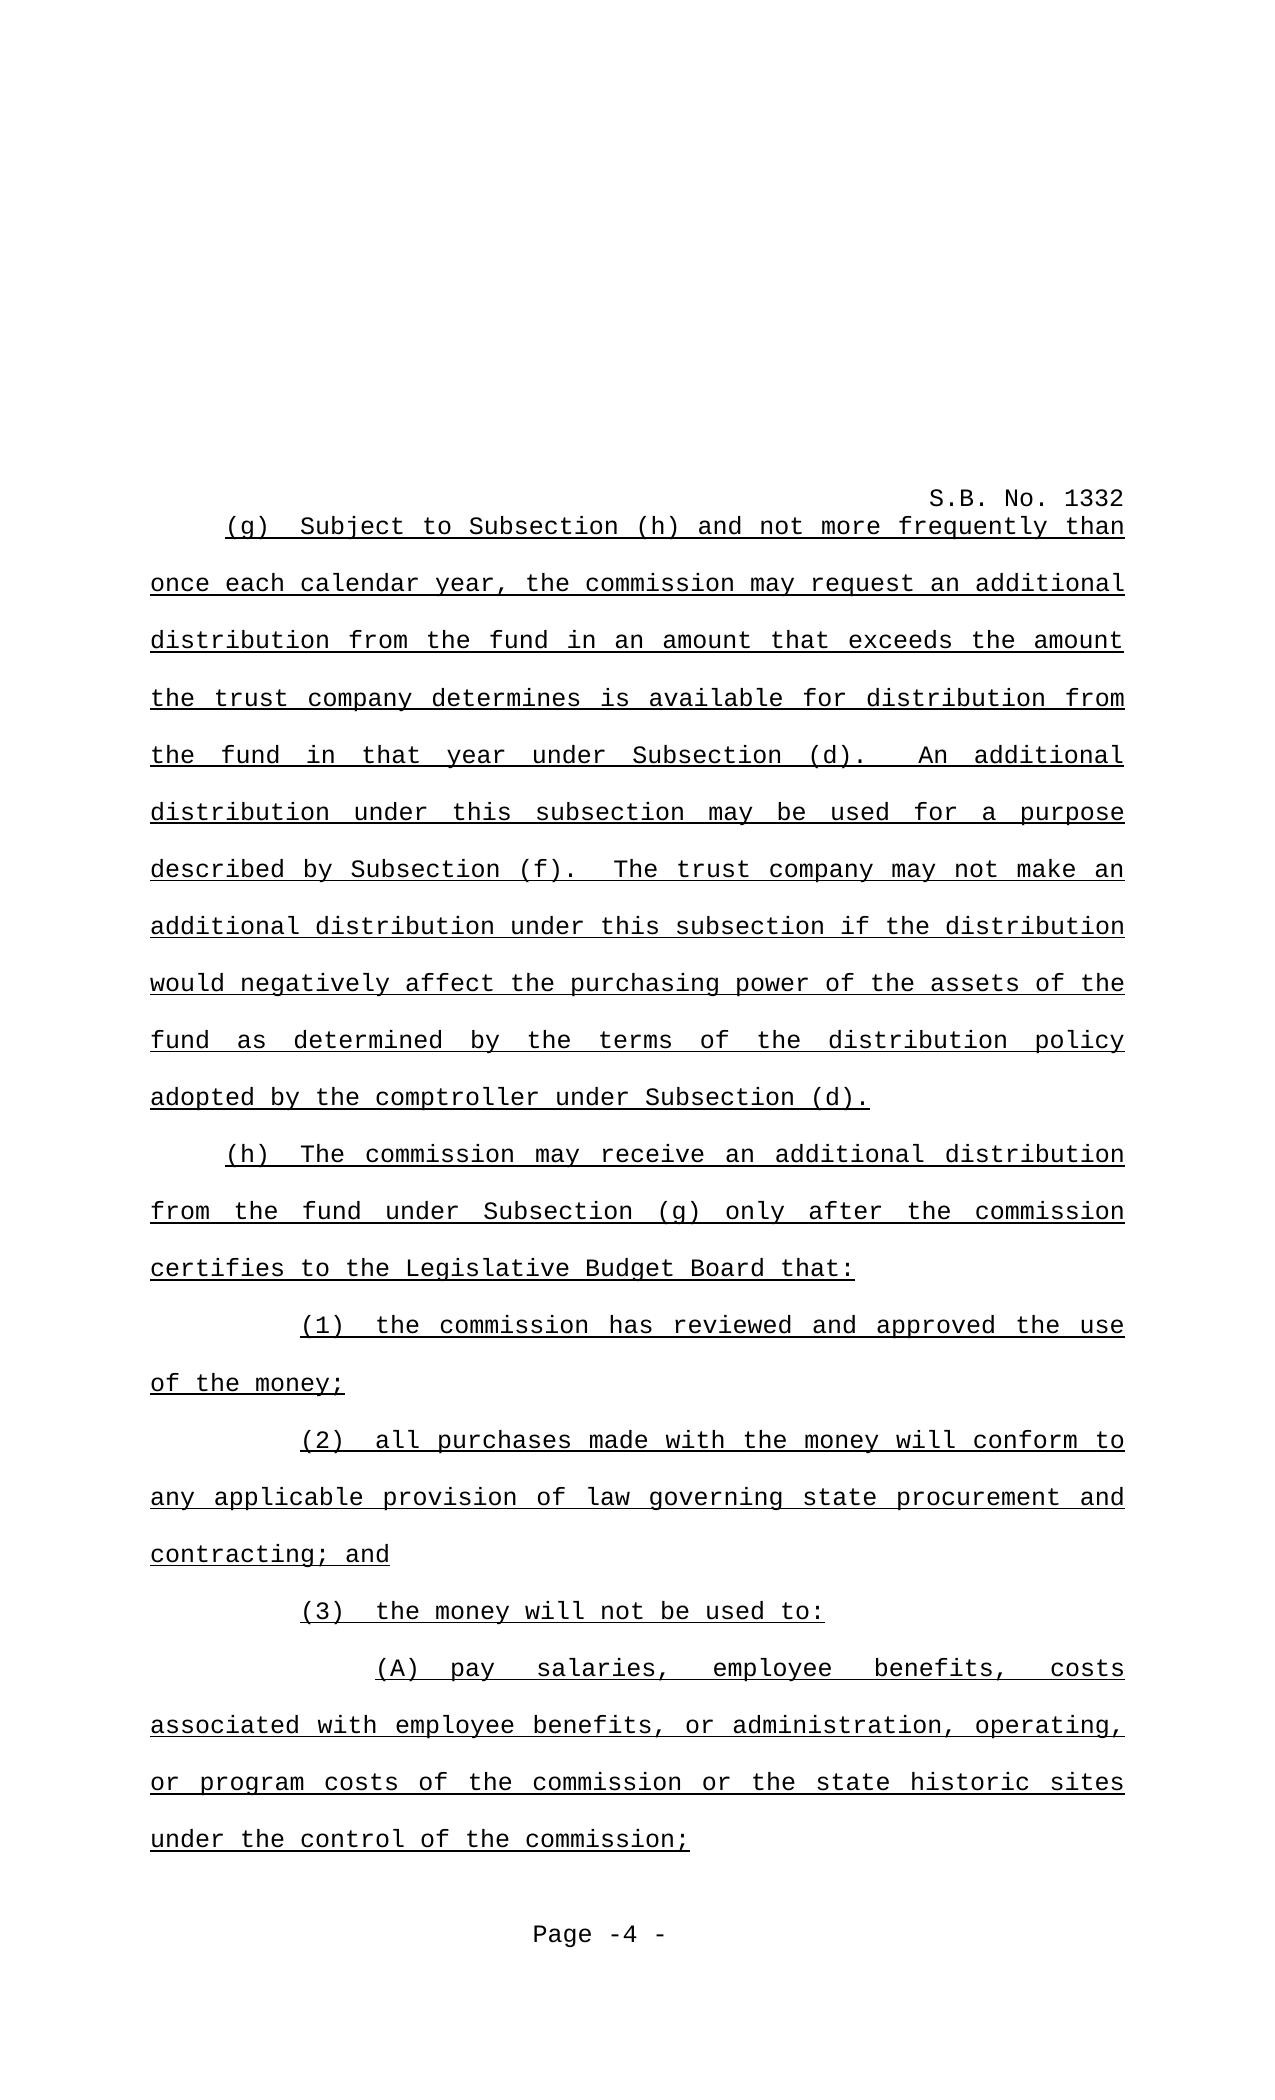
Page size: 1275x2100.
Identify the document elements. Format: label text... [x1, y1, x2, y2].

text (h) The commission may receive an additional distribution from the fund under Subsection (g) only after the commission certifies to the Legislative Budget Board that: [150, 1224, 1125, 1284]
text (g) Subject to Subsection (h) and not more frequently than once each calendar year, the commission may request an additional distribution from the fund in an amount that exceeds the amount the trust company determines is available for distribution from the fund in that year under Subsection (d). An additional distribution under this subsection may be used for a purpose described by Subsection (f). The trust company may not make an additional distribution under this subsection if the distribution would negatively affect the purchasing power of the assets of the fund as determined by the terms of the distribution policy adopted by the comptroller under Subsection (d). [150, 824, 1125, 880]
text (A) pay salaries, employee benefits, costs associated with employee benefits, or administration, operating, or program costs of the commission or the state historic sites under the control of the commission; [150, 1737, 1125, 1793]
text (1) the commission has reviewed and approved the use of the money; [150, 1313, 1125, 1398]
text (h) The commission may receive an additional distribution from the fund under Subsection (g) only after the commission certifies to the Legislative Budget Board that: [150, 1142, 1125, 1222]
text (g) Subject to Subsection (h) and not more frequently than once each calendar year, the commission may request an additional distribution from the fund in an amount that exceeds the amount the trust company determines is available for distribution from the fund in that year under Subsection (d). An additional distribution under this subsection may be used for a purpose described by Subsection (f). The trust company may not make an additional distribution under this subsection if the distribution would negatively affect the purchasing power of the assets of the fund as determined by the terms of the distribution policy adopted by the comptroller under Subsection (d). [150, 881, 1125, 937]
text (g) Subject to Subsection (h) and not more frequently than once each calendar year, the commission may request an additional distribution from the fund in an amount that exceeds the amount the trust company determines is available for distribution from the fund in that year under Subsection (d). An additional distribution under this subsection may be used for a purpose described by Subsection (f). The trust company may not make an additional distribution under this subsection if the distribution would negatively affect the purchasing power of the assets of the fund as determined by the terms of the distribution policy adopted by the comptroller under Subsection (d). [150, 596, 1125, 708]
text (g) Subject to Subsection (h) and not more frequently than once each calendar year, the commission may request an additional distribution from the fund in an amount that exceeds the amount the trust company determines is available for distribution from the fund in that year under Subsection (d). An additional distribution under this subsection may be used for a purpose described by Subsection (f). The trust company may not make an additional distribution under this subsection if the distribution would negatively affect the purchasing power of the assets of the fund as determined by the terms of the distribution policy adopted by the comptroller under Subsection (d). [150, 938, 1125, 994]
text (g) Subject to Subsection (h) and not more frequently than once each calendar year, the commission may request an additional distribution from the fund in an amount that exceeds the amount the trust company determines is available for distribution from the fund in that year under Subsection (d). An additional distribution under this subsection may be used for a purpose described by Subsection (f). The trust company may not make an additional distribution under this subsection if the distribution would negatively affect the purchasing power of the assets of the fund as determined by the terms of the distribution policy adopted by the comptroller under Subsection (d). [150, 1052, 1125, 1113]
text (2) all purchases made with the money will conform to any applicable provision of law governing state procurement and contracting; and [150, 1509, 1125, 1570]
text (A) pay salaries, employee benefits, costs associated with employee benefits, or administration, operating, or program costs of the commission or the state historic sites under the control of the commission; [150, 1655, 1125, 1736]
text (g) Subject to Subsection (h) and not more frequently than once each calendar year, the commission may request an additional distribution from the fund in an amount that exceeds the amount the trust company determines is available for distribution from the fund in that year under Subsection (d). An additional distribution under this subsection may be used for a purpose described by Subsection (f). The trust company may not make an additional distribution under this subsection if the distribution would negatively affect the purchasing power of the assets of the fund as determined by the terms of the distribution policy adopted by the comptroller under Subsection (d). [150, 995, 1125, 1051]
text (A) pay salaries, employee benefits, costs associated with employee benefits, or administration, operating, or program costs of the commission or the state historic sites under the control of the commission; [150, 1795, 1125, 1855]
text (g) Subject to Subsection (h) and not more frequently than once each calendar year, the commission may request an additional distribution from the fund in an amount that exceeds the amount the trust company determines is available for distribution from the fund in that year under Subsection (d). An additional distribution under this subsection may be used for a purpose described by Subsection (f). The trust company may not make an additional distribution under this subsection if the distribution would negatively affect the purchasing power of the assets of the fund as determined by the terms of the distribution policy adopted by the comptroller under Subsection (d). [150, 710, 1125, 822]
text (3) the money will not be used to: [150, 1598, 1125, 1627]
text (2) all purchases made with the money will conform to any applicable provision of law governing state procurement and contracting; and [150, 1427, 1125, 1508]
text (g) Subject to Subsection (h) and not more frequently than once each calendar year, the commission may request an additional distribution from the fund in an amount that exceeds the amount the trust company determines is available for distribution from the fund in that year under Subsection (d). An additional distribution under this subsection may be used for a purpose described by Subsection (f). The trust company may not make an additional distribution under this subsection if the distribution would negatively affect the purchasing power of the assets of the fund as determined by the terms of the distribution policy adopted by the comptroller under Subsection (d). [150, 514, 1125, 594]
